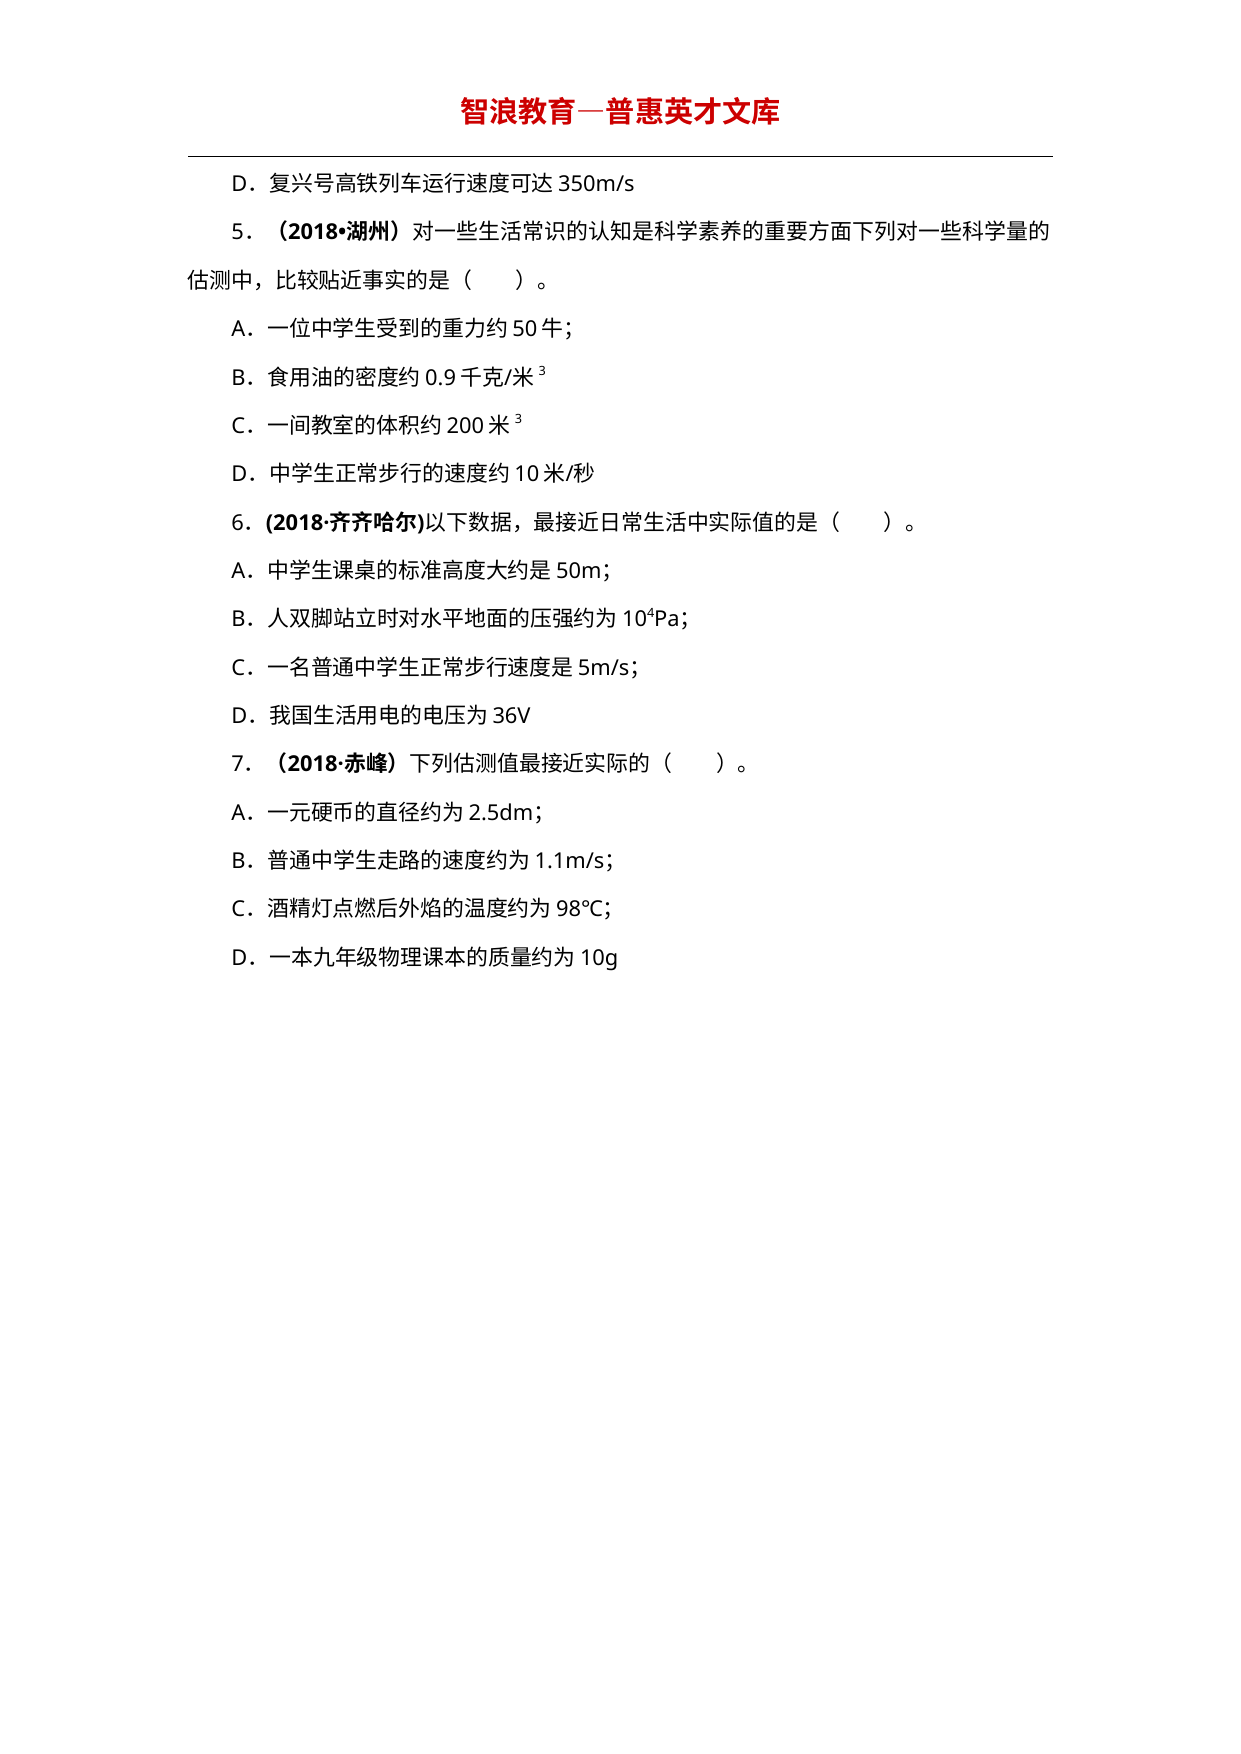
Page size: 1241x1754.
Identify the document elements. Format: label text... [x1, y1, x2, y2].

text 5．（2018•湖州）对一些生活常识的认知是科学素养的重要方面下列对一些科学量的估测中，比较贴近事实的是（ ）。 [187, 214, 1053, 295]
text C．酒精灯点燃后外焰的温度约为98℃； [187, 891, 1053, 924]
text D．中学生正常步行的速度约10米/秒 [187, 456, 1053, 489]
text B．食用油的密度约0.9千克/米3 [187, 359, 1053, 392]
text B．普通中学生走路的速度约为1.1m/s； [187, 843, 1053, 875]
text A．中学生课桌的标准高度大约是50m； [187, 553, 1053, 585]
text B．人双脚站立时对水平地面的压强约为104Pa； [187, 601, 1053, 634]
text 6．(2018·齐齐哈尔)以下数据，最接近日常生活中实际值的是（ ）。 [187, 504, 1053, 537]
text A．一元硬币的直径约为2.5dm； [187, 794, 1053, 827]
text 7．（2018·赤峰）下列估测值最接近实际的（ ）。 [187, 746, 1053, 779]
text C．一间教室的体积约200米3 [187, 408, 1053, 440]
text C．一名普通中学生正常步行速度是5m/s； [187, 649, 1053, 682]
text A．一位中学生受到的重力约50牛； [187, 311, 1053, 344]
text D．一本九年级物理课本的质量约为10g [187, 939, 1053, 972]
text D．复兴号高铁列车运行速度可达350m/s [187, 166, 1053, 198]
text D．我国生活用电的电压为36V [187, 698, 1053, 730]
